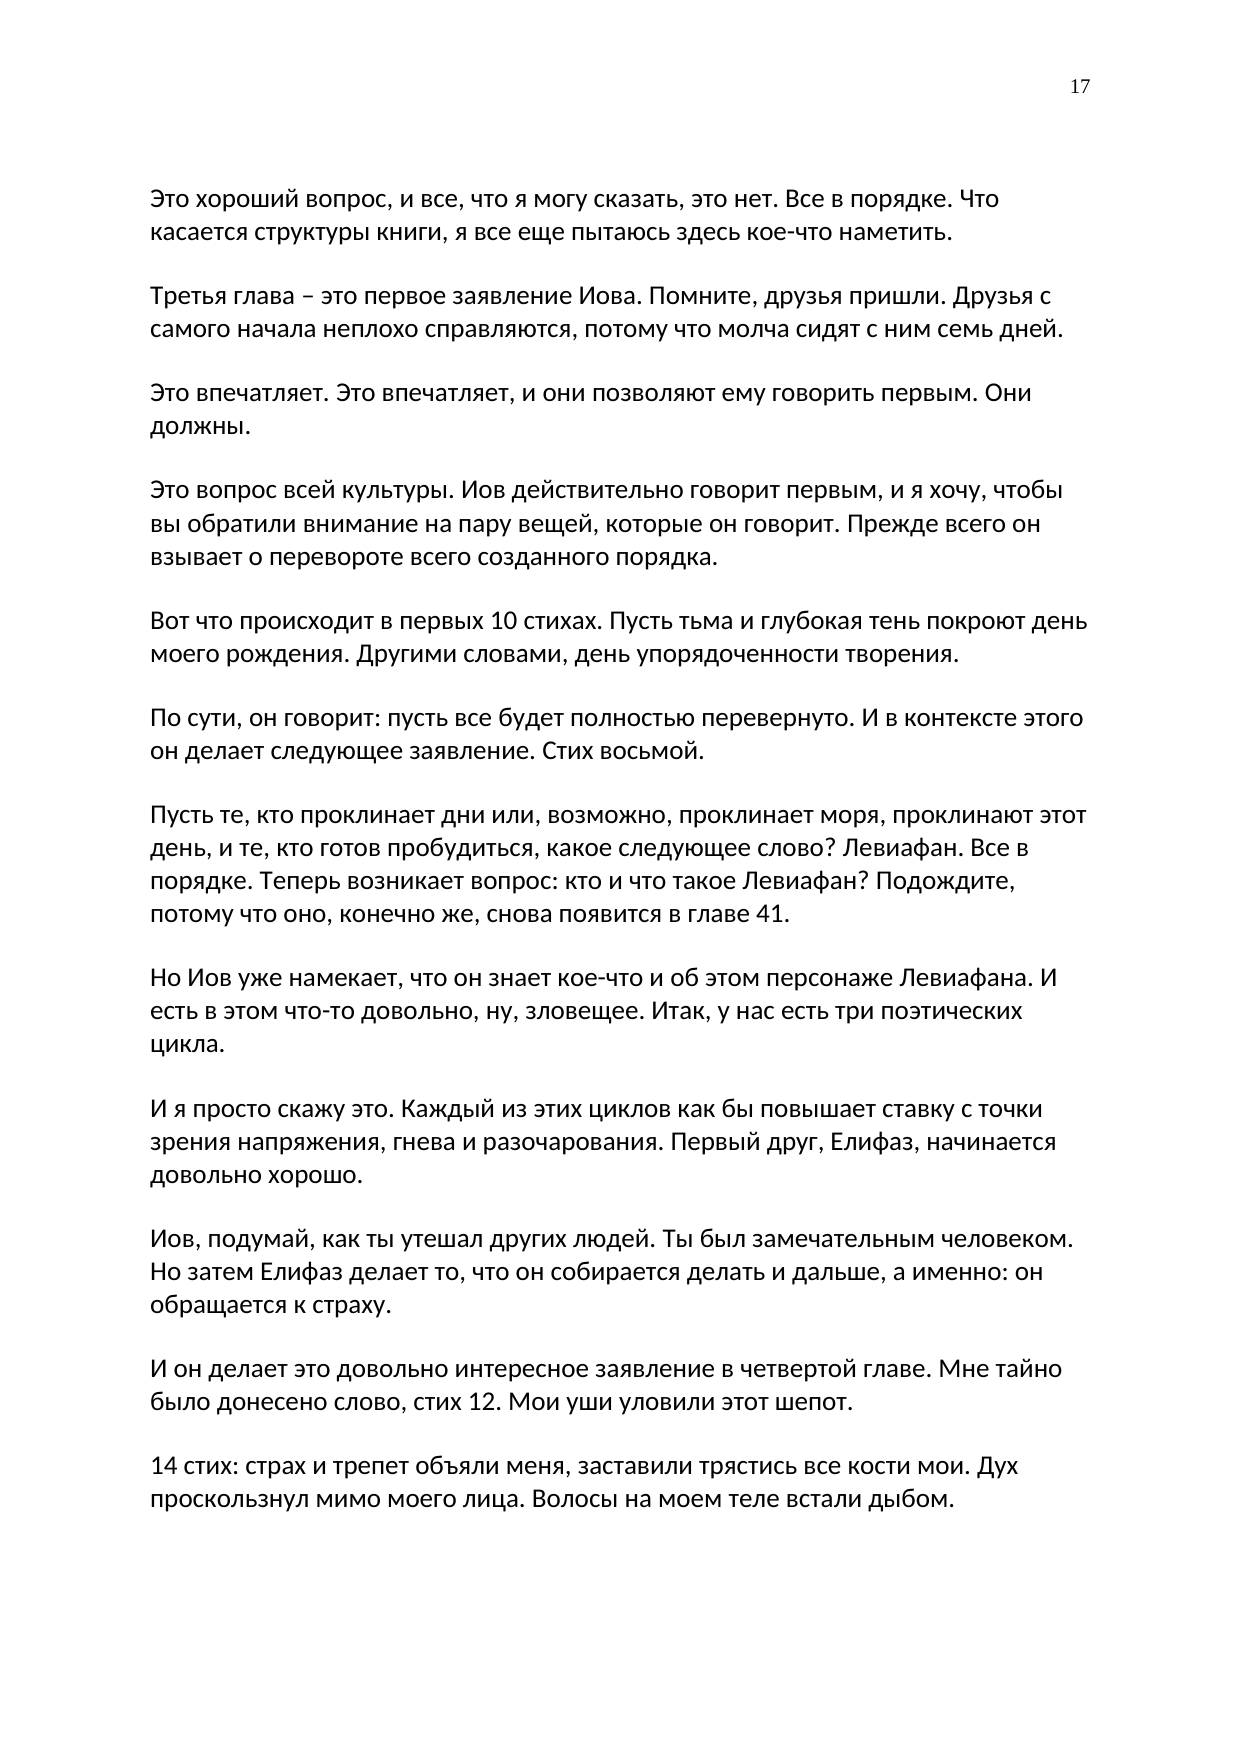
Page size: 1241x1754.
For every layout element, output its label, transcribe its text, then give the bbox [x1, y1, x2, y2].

text По сути, он говорит: пусть все будет полностью перевернуто. И в контексте этого он делает следующее заявление. Стих восьмой. [150, 700, 1090, 766]
text Третья глава – это первое заявление Иова. Помните, друзья пришли. Друзья с самого начала неплохо справляются, потому что молча сидят с ним семь дней. [150, 278, 1090, 344]
text Это вопрос всей культуры. Иов действительно говорит первым, и я хочу, чтобы вы обратили внимание на пару вещей, которые он говорит. Прежде всего он взывает о перевороте всего созданного порядка. [150, 473, 1090, 572]
text Это впечатляет. Это впечатляет, и они позволяют ему говорить первым. Они должны. [150, 376, 1090, 442]
text Иов, подумай, как ты утешал других людей. Ты был замечательным человеком. Но затем Елифаз делает то, что он собирается делать и дальше, а именно: он обращается к страху. [150, 1221, 1090, 1320]
text Вот что происходит в первых 10 стихах. Пусть тьма и глубокая тень покроют день моего рождения. Другими словами, день упорядоченности творения. [150, 603, 1090, 669]
text И он делает это довольно интересное заявление в четвертой главе. Мне тайно было донесено слово, стих 12. Мои уши уловили этот шепот. [150, 1351, 1090, 1417]
text Пусть те, кто проклинает дни или, возможно, проклинает моря, проклинают этот день, и те, кто готов пробудиться, какое следующее слово? Левиафан. Все в порядке. Теперь возникает вопрос: кто и что такое Левиафан? Подождите, потому что оно, конечно же, снова появится в главе 41. [150, 797, 1090, 929]
text 14 стих: страх и трепет объяли меня, заставили трястись все кости мои. Дух проскользнул мимо моего лица. Волосы на моем теле встали дыбом. [150, 1448, 1090, 1514]
text Это хороший вопрос, и все, что я могу сказать, это нет. Все в порядке. Что касается структуры книги, я все еще пытаюсь здесь кое-что наметить. [150, 181, 1090, 247]
text Но Иов уже намекает, что он знает кое-что и об этом персонаже Левиафана. И есть в этом что-то довольно, ну, зловещее. Итак, у нас есть три поэтических цикла. [150, 961, 1090, 1059]
text И я просто скажу это. Каждый из этих циклов как бы повышает ставку с точки зрения напряжения, гнева и разочарования. Первый друг, Елифаз, начинается довольно хорошо. [150, 1091, 1090, 1190]
